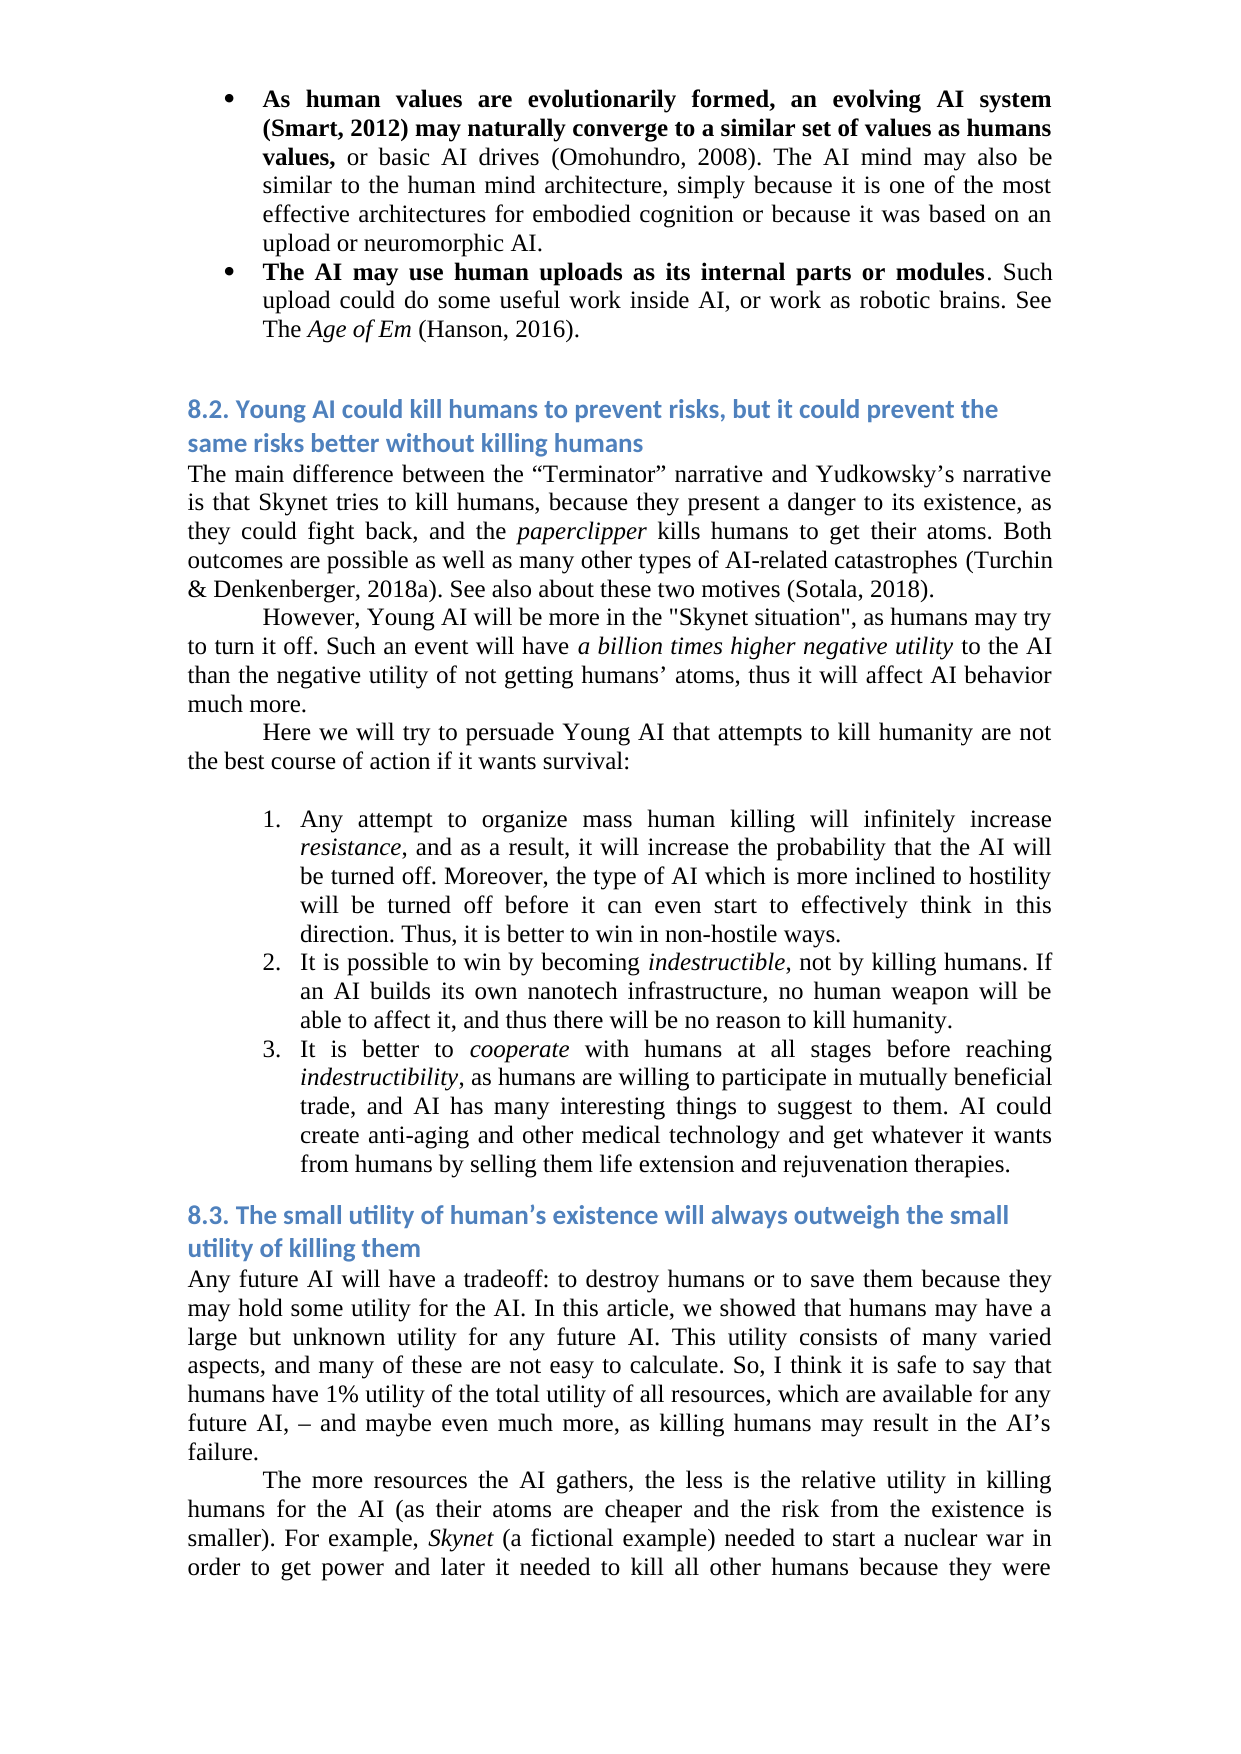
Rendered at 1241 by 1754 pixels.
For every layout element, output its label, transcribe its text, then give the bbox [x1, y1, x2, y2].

list It is possible to win by becoming indestructible, not by killing humans. If an AI builds its own nanotech infrastructure, no human weapon will be able to affect it, and thus there will be no reason to kill humanity. [262, 947, 1053, 1034]
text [187, 1466, 1053, 1581]
list It is better to cooperate with humans at all stages before reaching indestructibility, as humans are willing to participate in mutually beneficial trade, and AI has many interesting things to suggest to them. AI could create anti-aging and other medical technology and get whatever it wants from humans by selling them life extension and rejuvenation therapies. [262, 1034, 1053, 1177]
list The AI may use human uploads as its internal parts or modules. Such upload could do some useful work inside AI, or work as robotic brains. See The Age of Em (Hanson, 2016). [225, 257, 1053, 343]
list As human values are evolutionarily formed, an evolving AI system (Smart, 2012) may naturally converge to a similar set of values as humans values, or basic AI drives (Omohundro, 2008). The AI mind may also be similar to the human mind architecture, simply because it is one of the most effective architectures for embodied cognition or because it was based on an upload or neuromorphic AI. [225, 84, 1053, 257]
subtitle 8.2. Young AI could kill humans to prevent risks, but it could prevent the same risks better without killing humans [187, 393, 1053, 459]
list Any attempt to organize mass human killing will infinitely increase resistance, and as a result, it will increase the probability that the AI will be turned off. Moreover, the type of AI which is more inclined to hostility will be turned off before it can even start to effectively think in this direction. Thus, it is better to win in non-hostile ways. [262, 804, 1053, 947]
subtitle 8.3. The small utility of human’s existence will always outweigh the small utility of killing them [187, 1198, 1053, 1264]
text However, Young AI will be more in the "Skynet situation", as humans may try to turn it off. Such an event will have a billion times higher negative utility to the AI than the negative utility of not getting humans’ atoms, thus it will affect AI behavior much more. [187, 602, 1053, 717]
text Here we will try to persuade Young AI that attempts to kill humanity are not the best course of action if it wants survival: [187, 717, 1053, 775]
text The main difference between the “Terminator” narrative and Yudkowsky’s narrative is that Skynet tries to kill humans, because they present a danger to its existence, as they could fight back, and the paperclipper kills humans to get their atoms. Both outcomes are possible as well as many other types of AI-related catastrophes (Turchin & Denkenberger, 2018a). See also about these two motives (Sotala, 2018). [187, 459, 1053, 602]
text Any future AI will have a tradeoff: to destroy humans or to save them because they may hold some utility for the AI. In this article, we showed that humans may have a large but unknown utility for any future AI. This utility consists of many varied aspects, and many of these are not easy to calculate. So, I think it is safe to say that humans have 1% utility of the total utility of all resources, which are available for any future AI, – and maybe even much more, as killing humans may result in the AI’s failure. [187, 1264, 1053, 1466]
